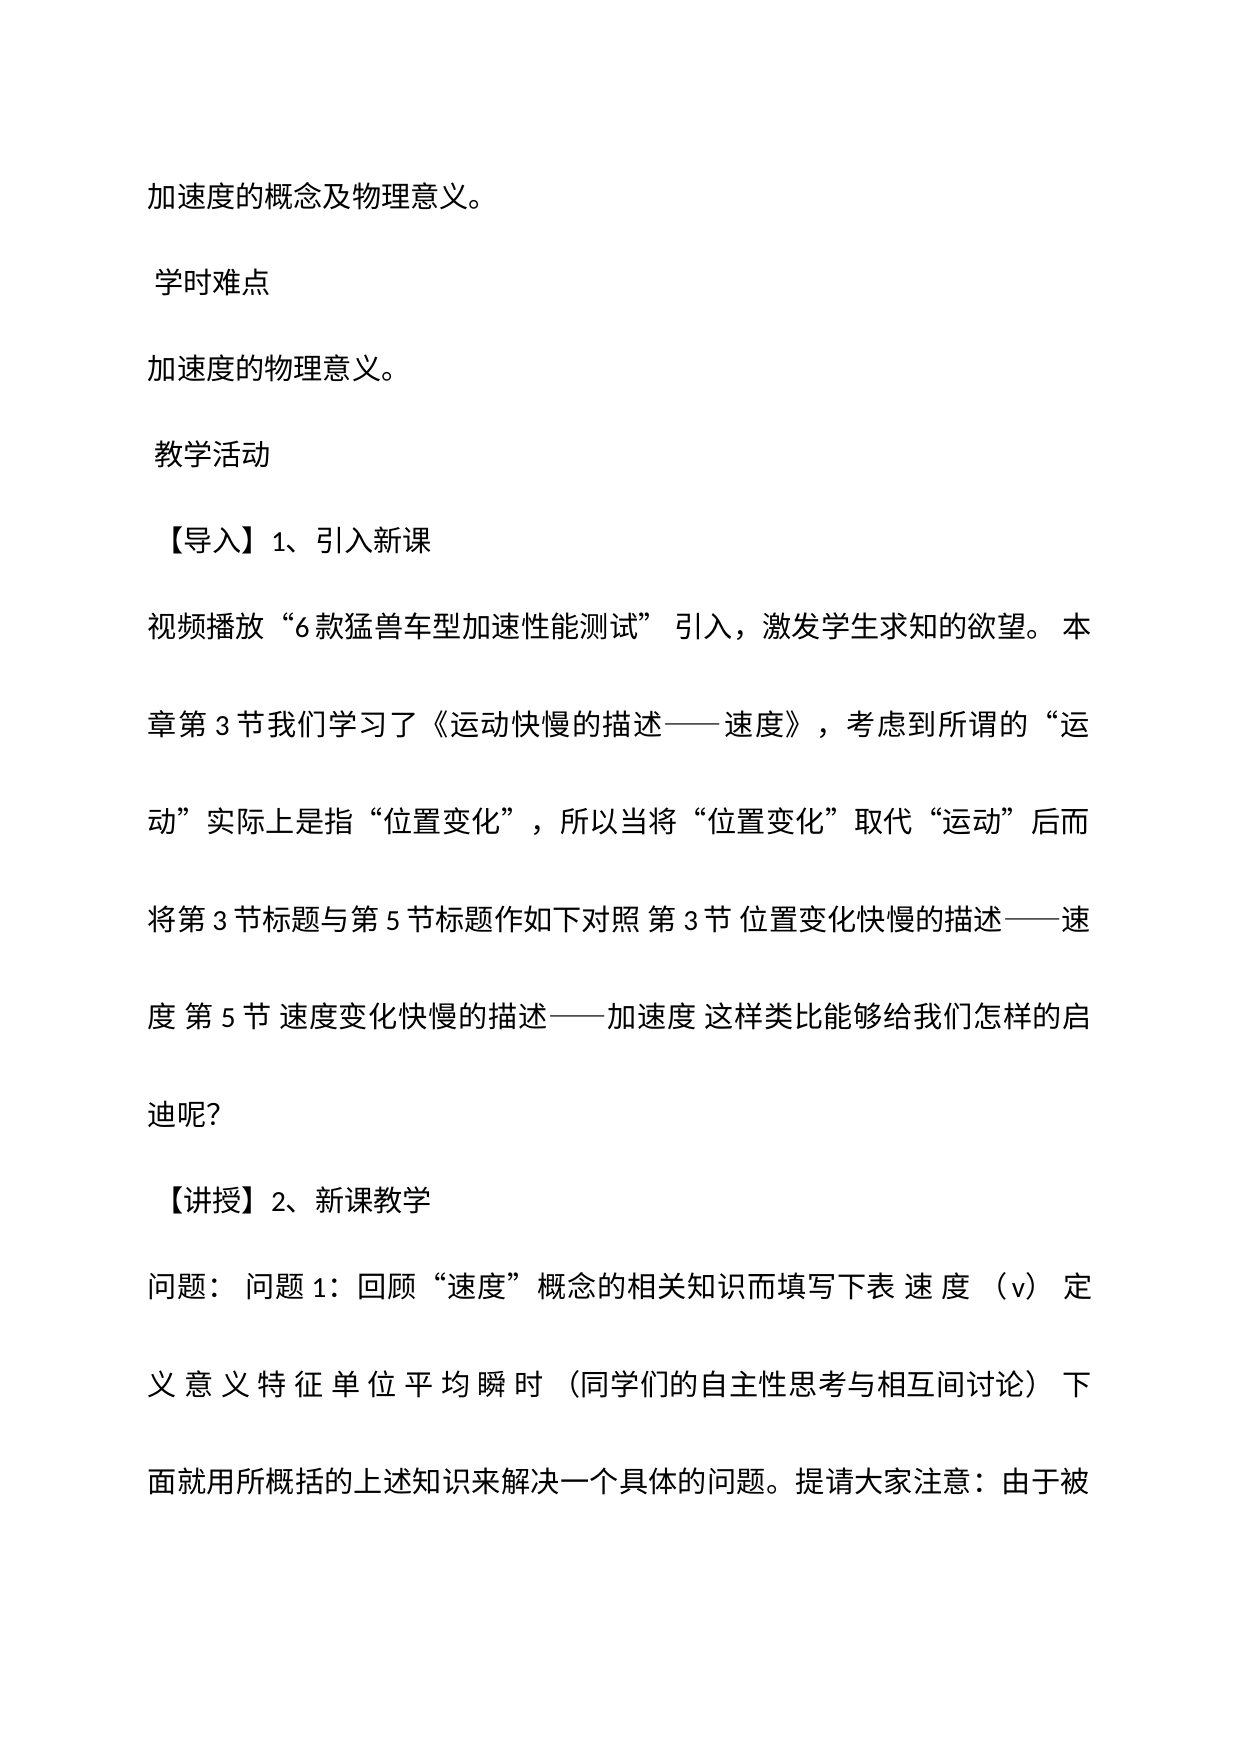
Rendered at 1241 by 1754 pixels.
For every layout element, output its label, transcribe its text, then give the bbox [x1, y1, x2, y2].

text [148, 1252, 1093, 1512]
text 【导入】1、引入新课 [148, 507, 1093, 572]
text 【讲授】2、新课教学 [148, 1166, 1093, 1231]
text 加速度的概念及物理意义。 [148, 162, 1093, 227]
text 视频播放“6款猛兽车型加速性能测试” 引入，激发学生求知的欲望。 本章第3节我们学习了《运动快慢的描述——速度》，考虑到所谓的“运动”实际上是指“位置变化”，所以当将“位置变化”取代“运动”后而将第3节标题与第5节标题作如下对照 第3节 位置变化快慢的描述——速度 第5节 速度变化快慢的描述——加速度 这样类比能够给我们怎样的启迪呢？ [148, 593, 1093, 1145]
text 加速度的物理意义。 [148, 334, 1093, 399]
text 学时难点 [148, 248, 1093, 313]
text 教学活动 [148, 420, 1093, 485]
